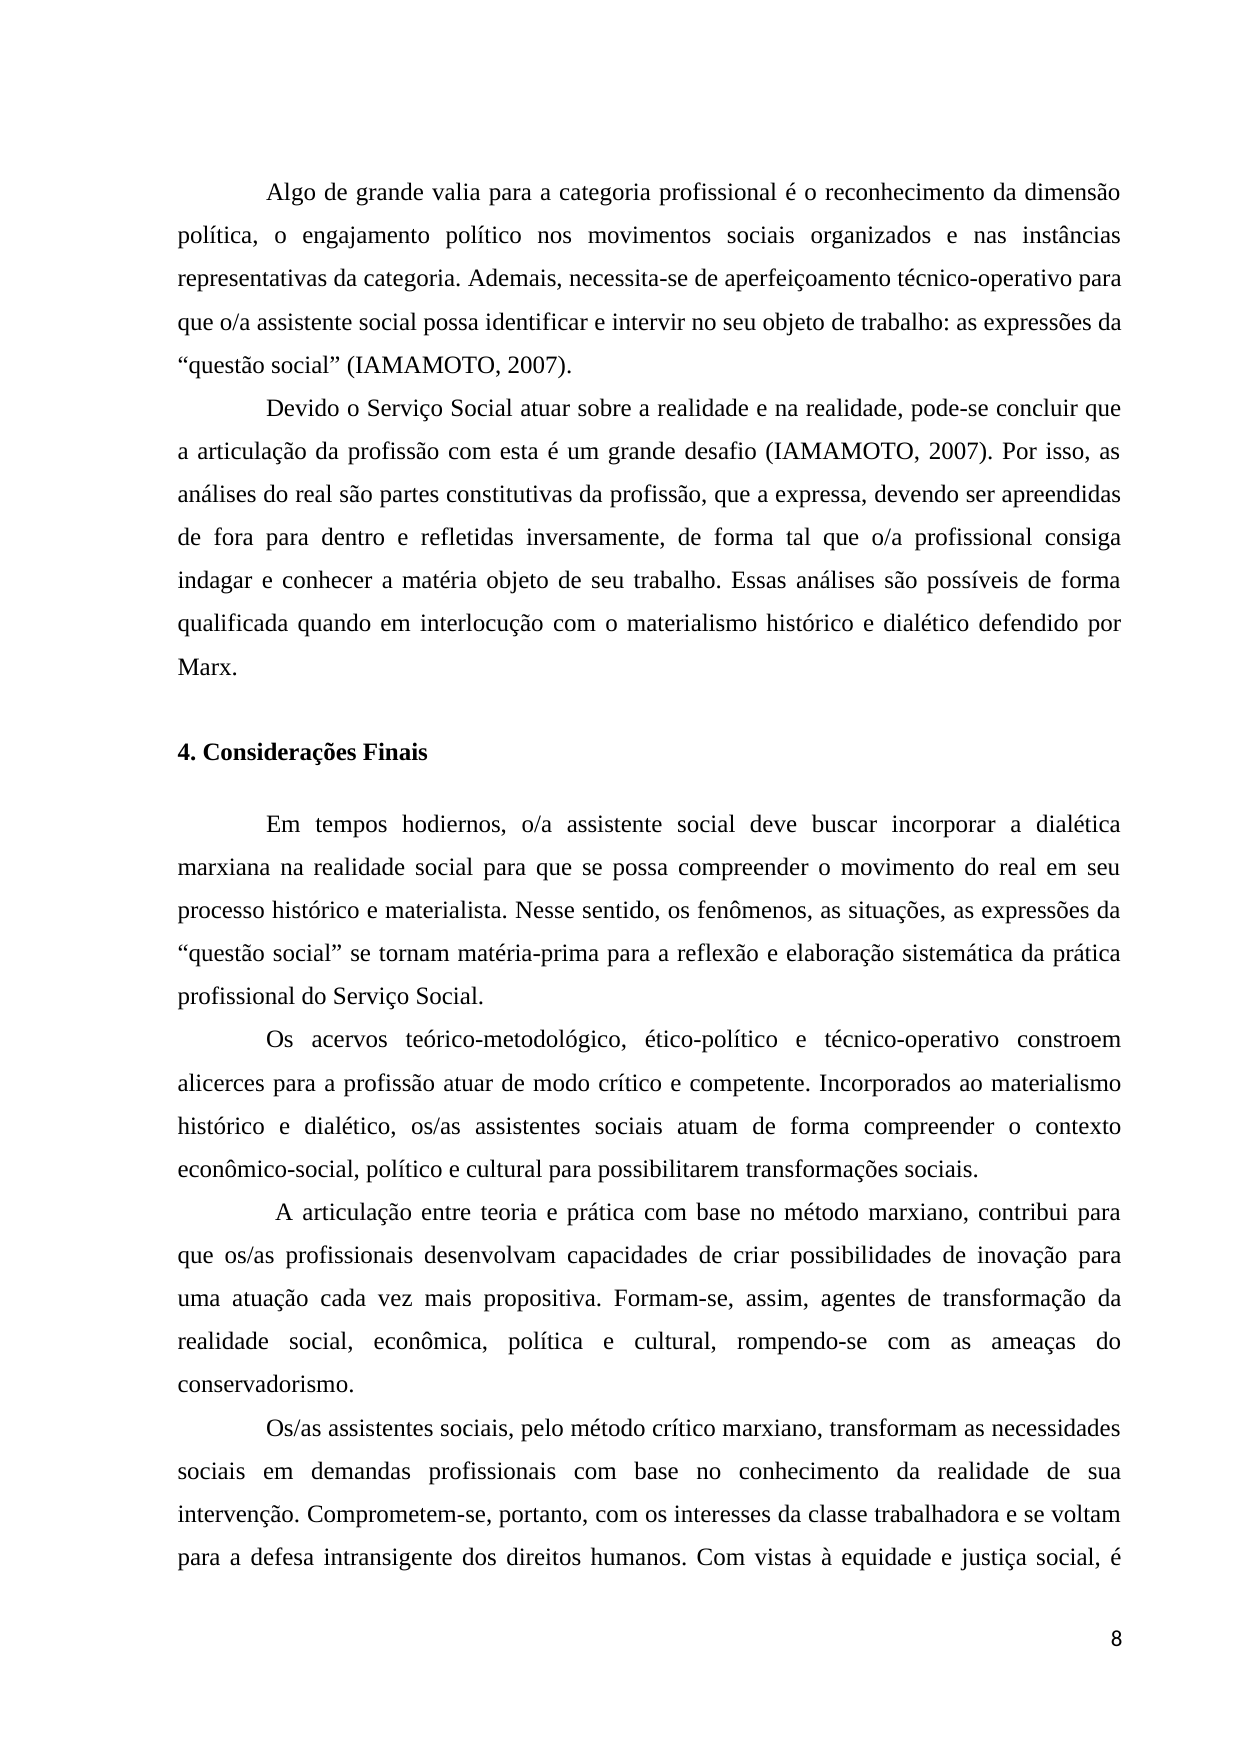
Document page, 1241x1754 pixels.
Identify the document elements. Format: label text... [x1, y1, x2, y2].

text Em tempos hodiernos, o/a assistente social deve buscar incorporar a dialética marxiana na realidade social para que se possa compreender o movimento do real em seu processo histórico e materialista. Nesse sentido, os fenômenos, as situações, as expressões da “questão social” se tornam matéria-prima para a reflexão e elaboração sistemática da prática profissional do Serviço Social. [177, 809, 1122, 1010]
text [177, 1413, 1122, 1571]
text Algo de grande valia para a categoria profissional é o reconhecimento da dimensão política, o engajamento político nos movimentos sociais organizados e nas instâncias representativas da categoria. Ademais, necessita-se de aperfeiçoamento técnico-operativo para que o/a assistente social possa identificar e intervir no seu objeto de trabalho: as expressões da “questão social” (IAMAMOTO, 2007). [177, 177, 1122, 378]
text Os acervos teórico-metodológico, ético-político e técnico-operativo constroem alicerces para a profissão atuar de modo crítico e competente. Incorporados ao materialismo histórico e dialético, os/as assistentes sociais atuam de forma compreender o contexto econômico-social, político e cultural para possibilitarem transformações sociais. [177, 1024, 1122, 1183]
text A articulação entre teoria e prática com base no método marxiano, contribui para que os/as profissionais desenvolvam capacidades de criar possibilidades de inovação para uma atuação cada vez mais propositiva. Formam-se, assim, agentes de transformação da realidade social, econômica, política e cultural, rompendo-se com as ameaças do conservadorismo. [177, 1197, 1122, 1398]
text Devido o Serviço Social atuar sobre a realidade e na realidade, pode-se concluir que a articulação da profissão com esta é um grande desafio (IAMAMOTO, 2007). Por isso, as análises do real são partes constitutivas da profissão, que a expressa, devendo ser apreendidas de fora para dentro e refletidas inversamente, de forma tal que o/a profissional consiga indagar e conhecer a matéria objeto de seu trabalho. Essas análises são possíveis de forma qualificada quando em interlocução com o materialismo histórico e dialético defendido por Marx. [177, 393, 1122, 680]
text 4. Considerações Finais [177, 737, 1122, 766]
